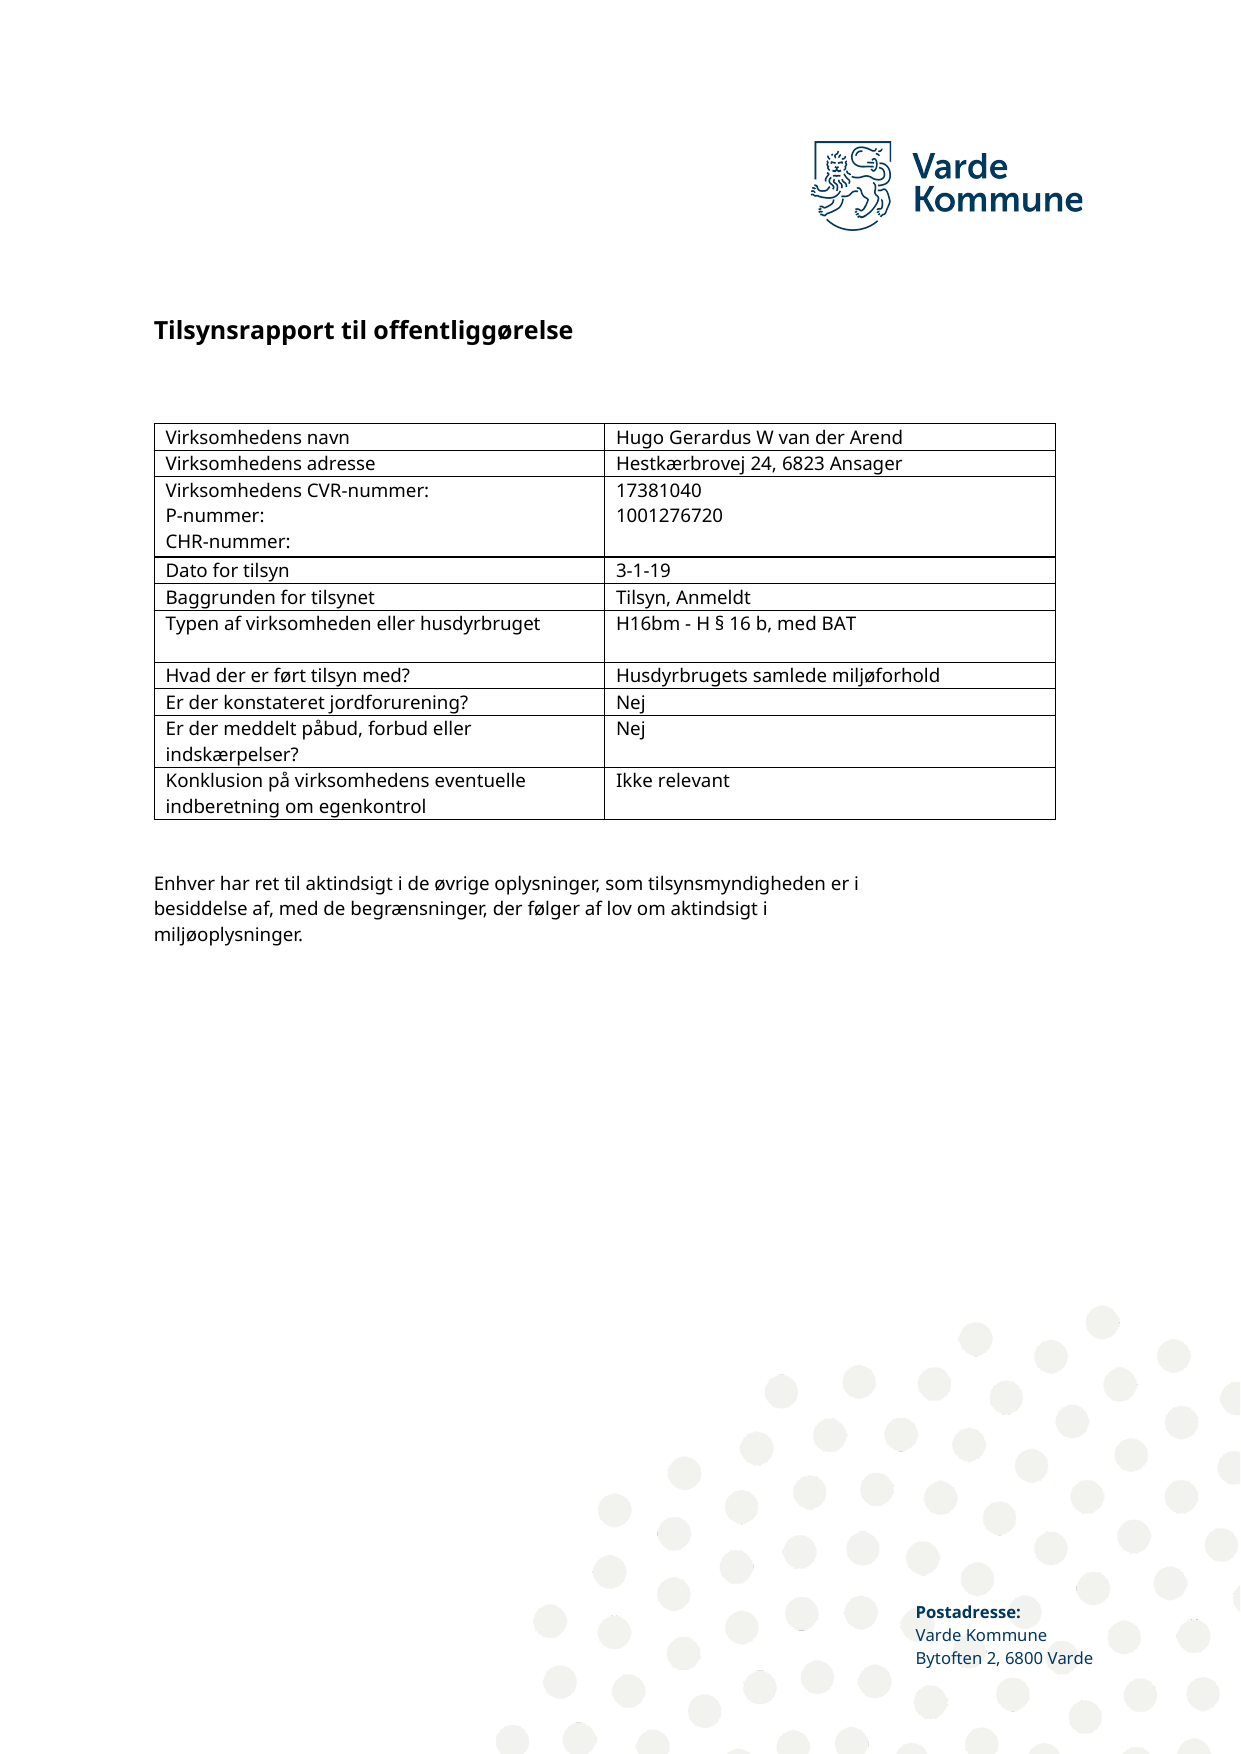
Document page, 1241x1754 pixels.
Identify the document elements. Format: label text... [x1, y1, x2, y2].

table_cell Tilsyn, Anmeldt [605, 584, 1055, 609]
table_cell Er der meddelt påbud, forbud eller indskærpelser? [155, 716, 604, 767]
table_cell Typen af virksomheden eller husdyrbruget [155, 611, 604, 662]
table_cell H16bm - H § 16 b, med BAT [605, 611, 1055, 662]
table_cell Er der konstateret jordforurening? [155, 689, 604, 715]
text Enhver har ret til aktindsigt i de øvrige oplysninger, som tilsynsmyndigheden er i besiddelse af, med de begrænsninger, der følger af lov om aktindsigt i miljøoplysninger. [153, 870, 874, 947]
table_header Hugo Gerardus W van der Arend [605, 424, 1055, 450]
picture [496, 1305, 1241, 1754]
table_cell Nej [605, 716, 1055, 767]
table_cell Konklusion på virksomhedens eventuelle indberetning om egenkontrol [155, 768, 604, 819]
table_cell Hvad der er ført tilsyn med? [155, 663, 604, 688]
table_cell Nej [605, 689, 1055, 715]
table_cell Baggrunden for tilsynet [155, 584, 604, 609]
table_cell Ikke relevant [605, 768, 1055, 819]
table_cell 17381040 1001276720 [605, 477, 1055, 556]
table_cell Virksomhedens adresse [155, 451, 604, 476]
table_cell Dato for tilsyn [155, 558, 604, 583]
table_cell 3-1-19 [605, 558, 1055, 583]
table_cell Hestkærbrovej 24, 6823 Ansager [605, 451, 1055, 476]
picture [810, 141, 1083, 231]
table_cell Husdyrbrugets samlede miljøforhold [605, 663, 1055, 688]
text Tilsynsrapport til offentliggørelse [153, 313, 874, 347]
table_header Virksomhedens navn [155, 424, 604, 450]
table_cell Virksomhedens CVR-nummer: P-nummer: CHR-nummer: [155, 477, 604, 556]
